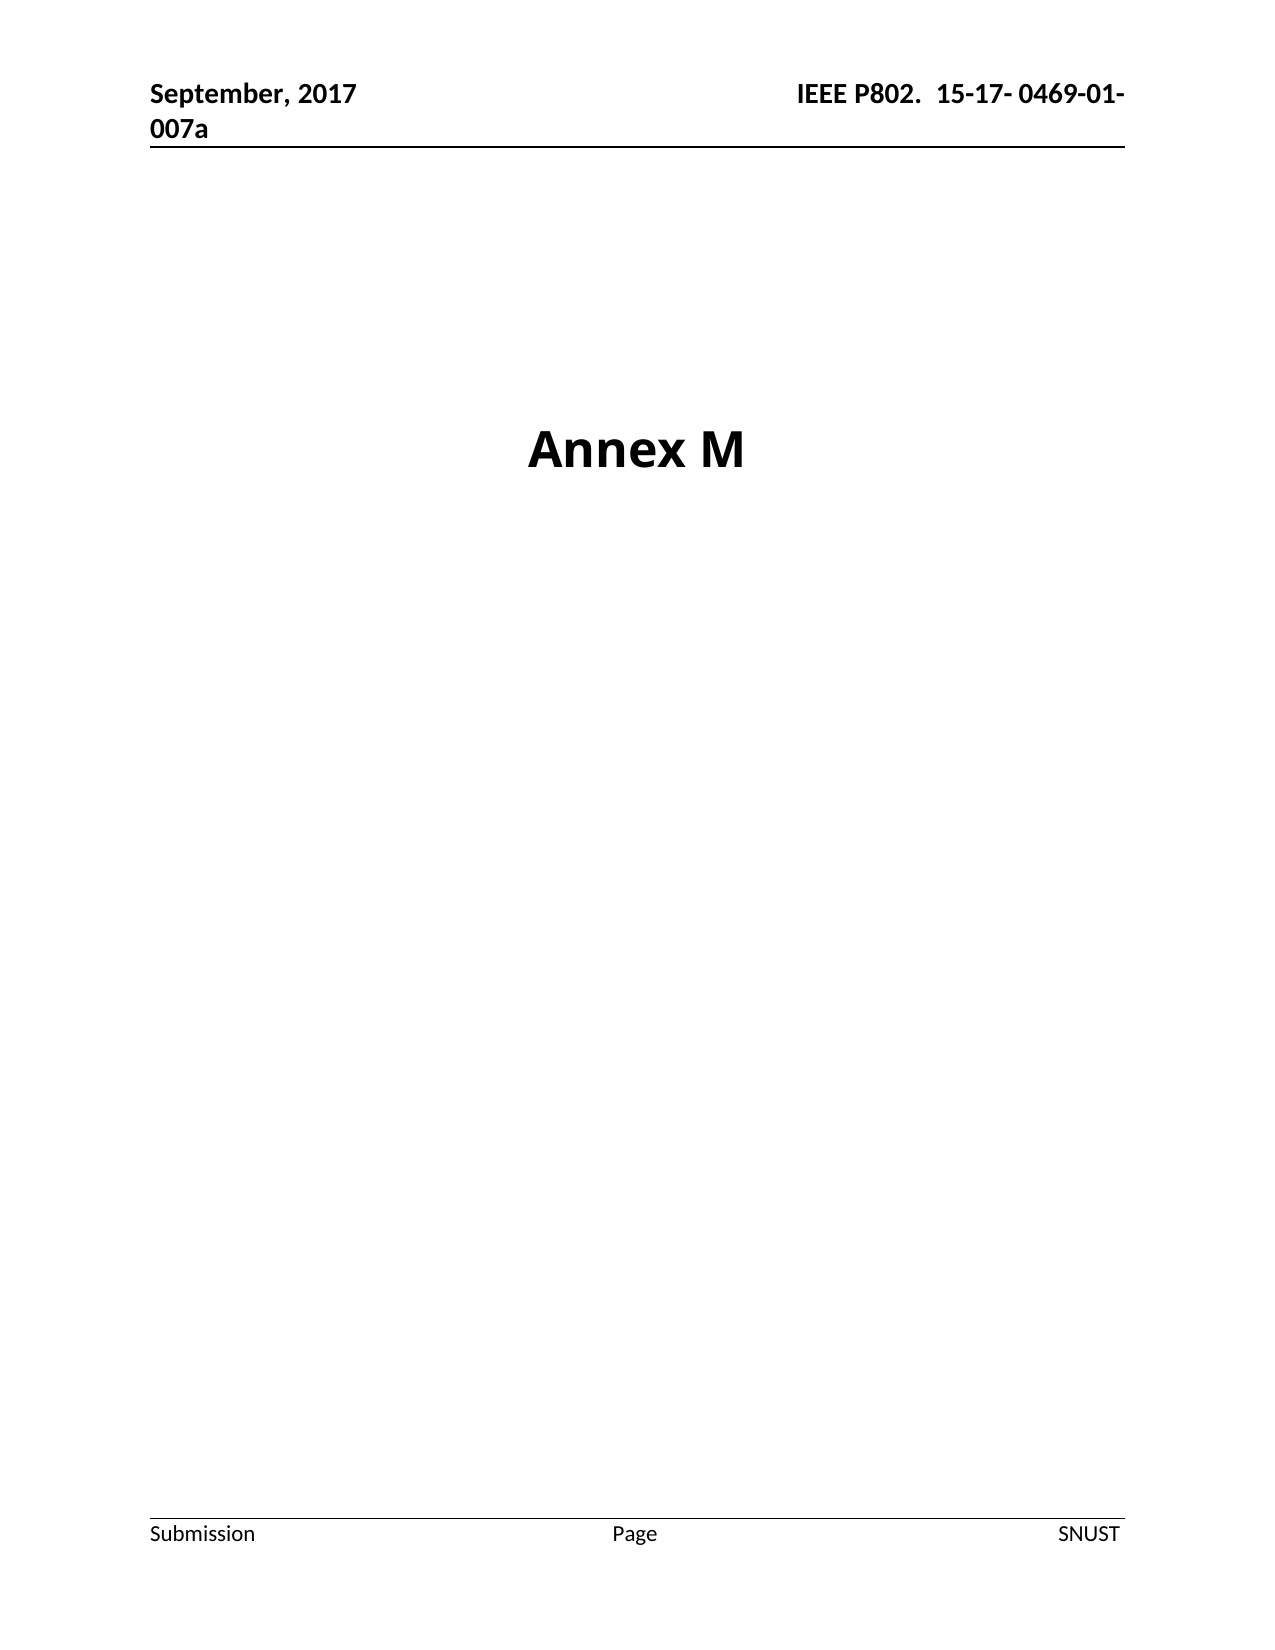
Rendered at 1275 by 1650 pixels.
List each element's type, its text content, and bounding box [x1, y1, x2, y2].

subtitle Annex M [150, 414, 1125, 482]
